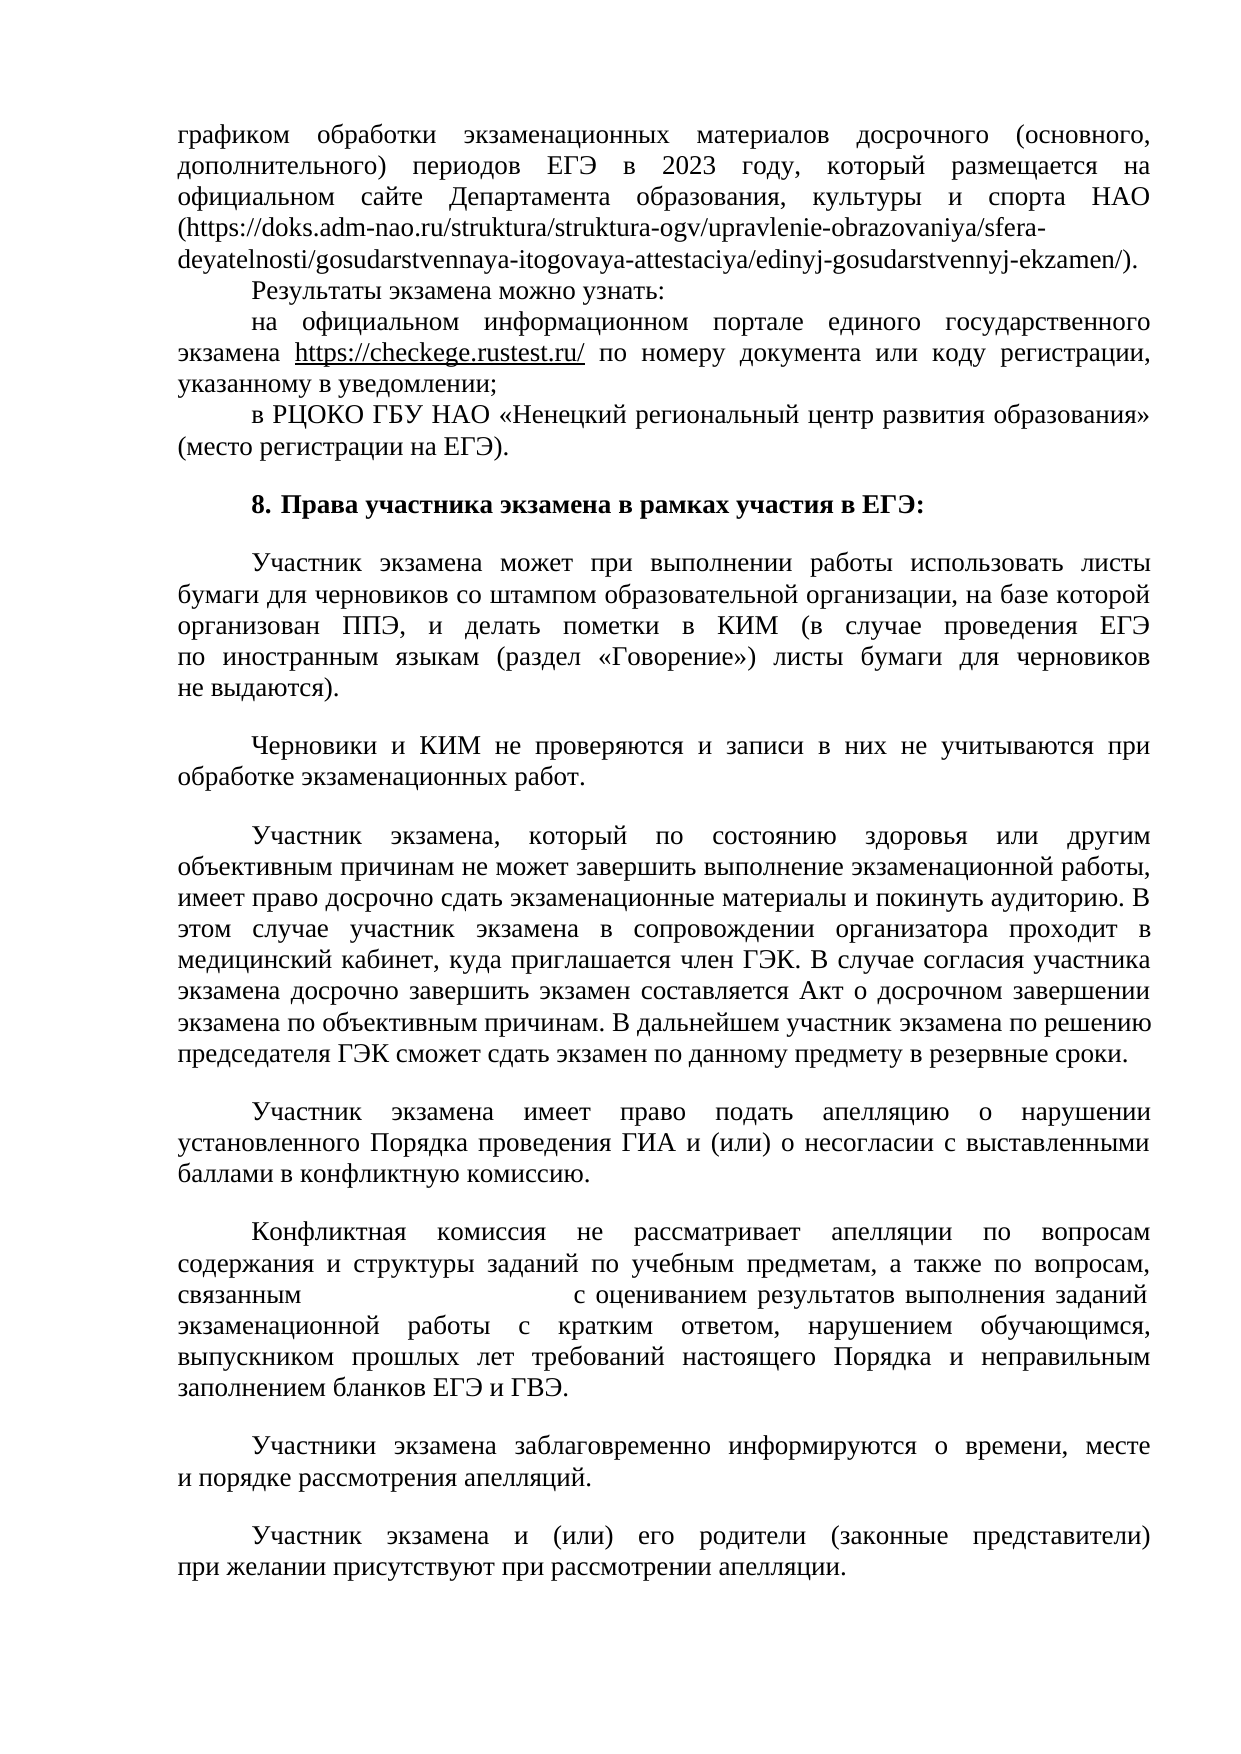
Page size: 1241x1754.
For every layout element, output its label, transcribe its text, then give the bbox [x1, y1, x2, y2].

text Конфликтная комиссия не рассматривает апелляции по вопросам содержания и структуры заданий по учебным предметам, а также по вопросам, связанным с оцениванием результатов выполнения заданий экзаменационной работы с кратким ответом, нарушением обучающимся, выпускником прошлых лет требований настоящего Порядка и неправильным заполнением бланков ЕГЭ и ГВЭ. [177, 1216, 1152, 1429]
text на официальном информационном портале единого государственного экзамена https://checkege.rustest.ru/ по номеру документа или коду регистрации, указанному в уведомлении; [177, 305, 1152, 398]
text в РЦОКО ГБУ НАО «Ненецкий региональный центр развития образования» (место регистрации на ЕГЭ). [177, 398, 1152, 461]
text 8. Права участника экзамена в рамках участия в ЕГЭ: [177, 488, 1152, 547]
text Участник экзамена и (или) его родители (законные представители) при желании присутствуют при рассмотрении апелляции. [177, 1519, 1152, 1608]
text Результаты экзамена можно узнать: [177, 274, 1152, 305]
text Участники экзамена заблаговременно информируются о времени, месте и порядке рассмотрения апелляций. [177, 1429, 1152, 1519]
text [177, 118, 1152, 274]
text Черновики и КИМ не проверяются и записи в них не учитываются при обработке экзаменационных работ. [177, 729, 1152, 819]
text Участник экзамена, который по состоянию здоровья или другим объективным причинам не может завершить выполнение экзаменационной работы, имеет право досрочно сдать экзаменационные материалы и покинуть аудиторию. В этом случае участник экзамена в сопровождении организатора проходит в медицинский кабинет, куда приглашается член ГЭК. В случае согласия участника экзамена досрочно завершить экзамен составляется Акт о досрочном завершении экзамена по объективным причинам. В дальнейшем участник экзамена по решению председателя ГЭК сможет сдать экзамен по данному предмету в резервные сроки. [177, 819, 1152, 1095]
text Участник экзамена имеет право подать апелляцию о нарушении установленного Порядка проведения ГИА и (или) о несогласии с выставленными баллами в конфликтную комиссию. [177, 1095, 1152, 1216]
list Участник экзамена может при выполнении работы использовать листы бумаги для черновиков со штампом образовательной организации, на базе которой организован ППЭ, и делать пометки в КИМ (в случае проведения ЕГЭ по иностранным языкам (раздел «Говорение») листы бумаги для черновиков не выдаются). [177, 547, 1152, 729]
